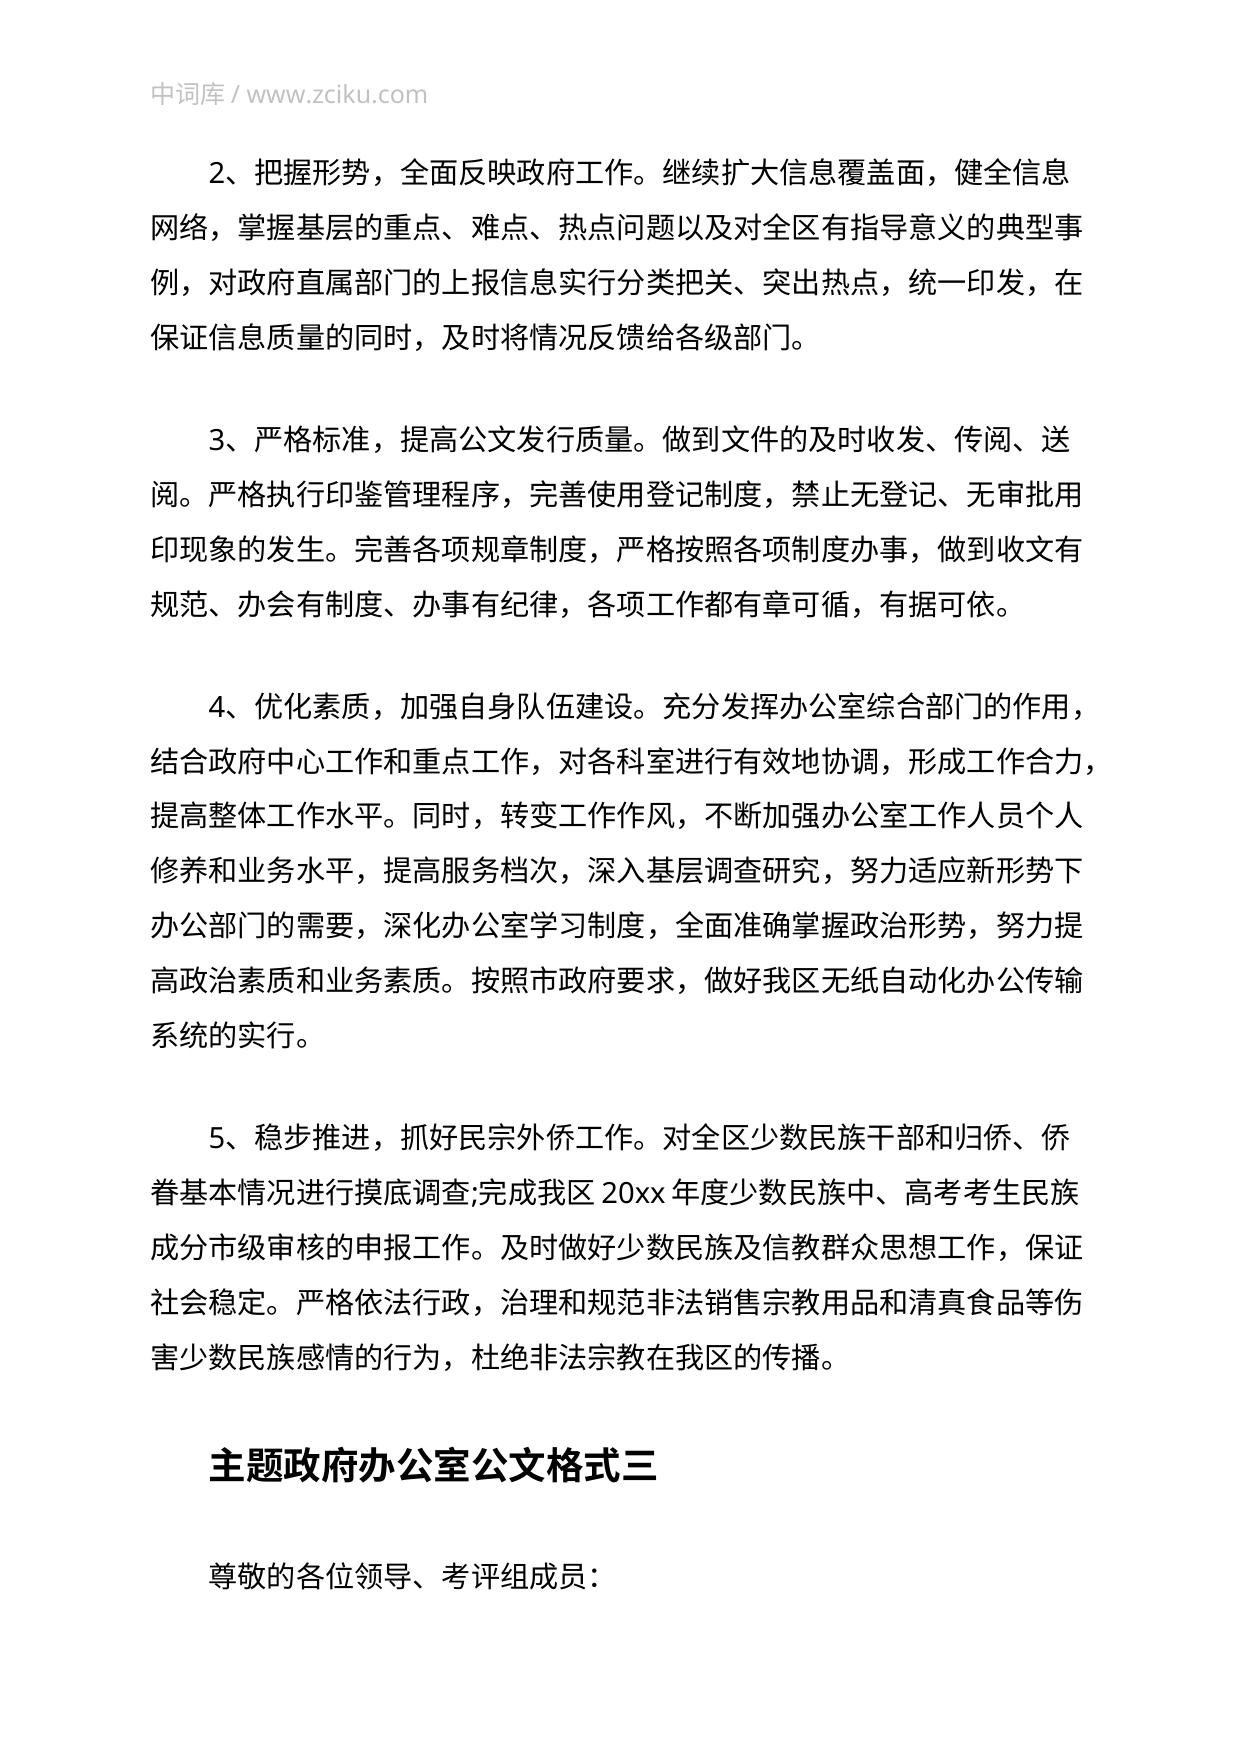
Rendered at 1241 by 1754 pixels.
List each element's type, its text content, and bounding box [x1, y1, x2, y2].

text 尊敬的各位领导、考评组成员： [150, 1553, 1090, 1596]
text 2、把握形势，全面反映政府工作。继续扩大信息覆盖面，健全信息网络，掌握基层的重点、难点、热点问题以及对全区有指导意义的典型事例，对政府直属部门的上报信息实行分类把关、突出热点，统一印发，在保证信息质量的同时，及时将情况反馈给各级部门。 [150, 150, 1090, 357]
text 主题政府办公室公文格式三 [150, 1436, 1090, 1490]
text 4、优化素质，加强自身队伍建设。充分发挥办公室综合部门的作用，结合政府中心工作和重点工作，对各科室进行有效地协调，形成工作合力，提高整体工作水平。同时，转变工作作风，不断加强办公室工作人员个人修养和业务水平，提高服务档次，深入基层调查研究，努力适应新形势下办公部门的需要，深化办公室学习制度，全面准确掌握政治形势，努力提高政治素质和业务素质。按照市政府要求，做好我区无纸自动化办公传输系统的实行。 [150, 683, 1090, 1055]
text 3、严格标准，提高公文发行质量。做到文件的及时收发、传阅、送阅。严格执行印鉴管理程序，完善使用登记制度，禁止无登记、无审批用印现象的发生。完善各项规章制度，严格按照各项制度办事，做到收文有规范、办会有制度、办事有纪律，各项工作都有章可循，有据可依。 [150, 417, 1090, 624]
text 5、稳步推进，抓好民宗外侨工作。对全区少数民族干部和归侨、侨眷基本情况进行摸底调查;完成我区20xx年度少数民族中、高考考生民族成分市级审核的申报工作。及时做好少数民族及信教群众思想工作，保证社会稳定。严格依法行政，治理和规范非法销售宗教用品和清真食品等伤害少数民族感情的行为，杜绝非法宗教在我区的传播。 [150, 1114, 1090, 1376]
